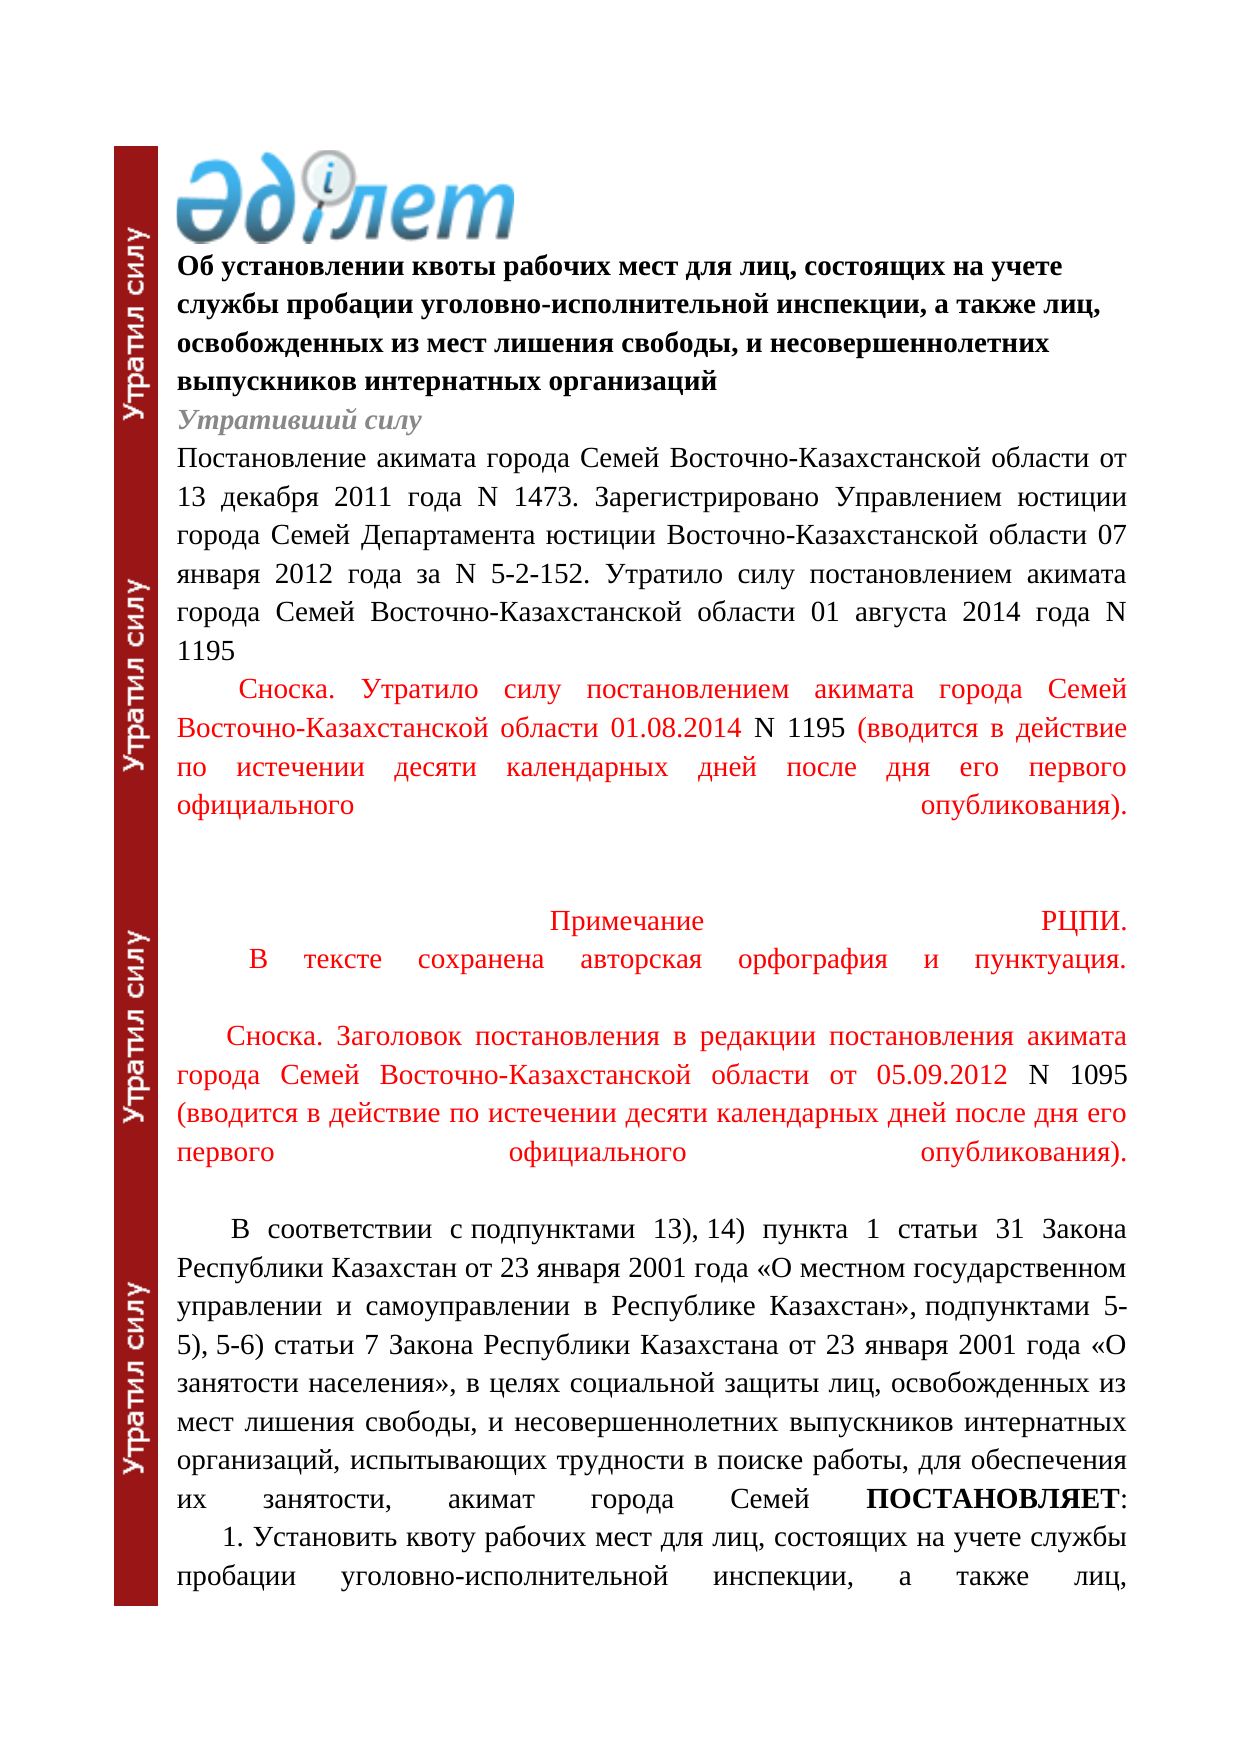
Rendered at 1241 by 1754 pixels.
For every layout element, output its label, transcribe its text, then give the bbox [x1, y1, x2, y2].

text Постановление акимата города Семей Восточно-Казахстанской области от 13 декабря 2011 года N 1473. Зарегистрировано Управлением юстиции города Семей Департамента юстиции Восточно-Казахстанской области 07 января 2012 года за N 5-2-152. Утратило силу постановлением акимата города Семей Восточно-Казахстанской области 01 августа 2014 года N 1195 [112, 440, 1128, 667]
picture [114, 397, 158, 402]
picture [176, 150, 515, 244]
picture [114, 1592, 158, 1606]
picture [114, 667, 158, 672]
text Об установлении квоты рабочих мест для лиц, состоящих на учете службы пробации уголовно-исполнительной инспекции, а также лиц, освобожденных из мест лишения свободы, и несовершеннолетних выпускников интернатных организаций [112, 248, 1128, 397]
picture [114, 146, 158, 248]
picture [114, 435, 158, 440]
text Утративший силу [112, 402, 1128, 435]
